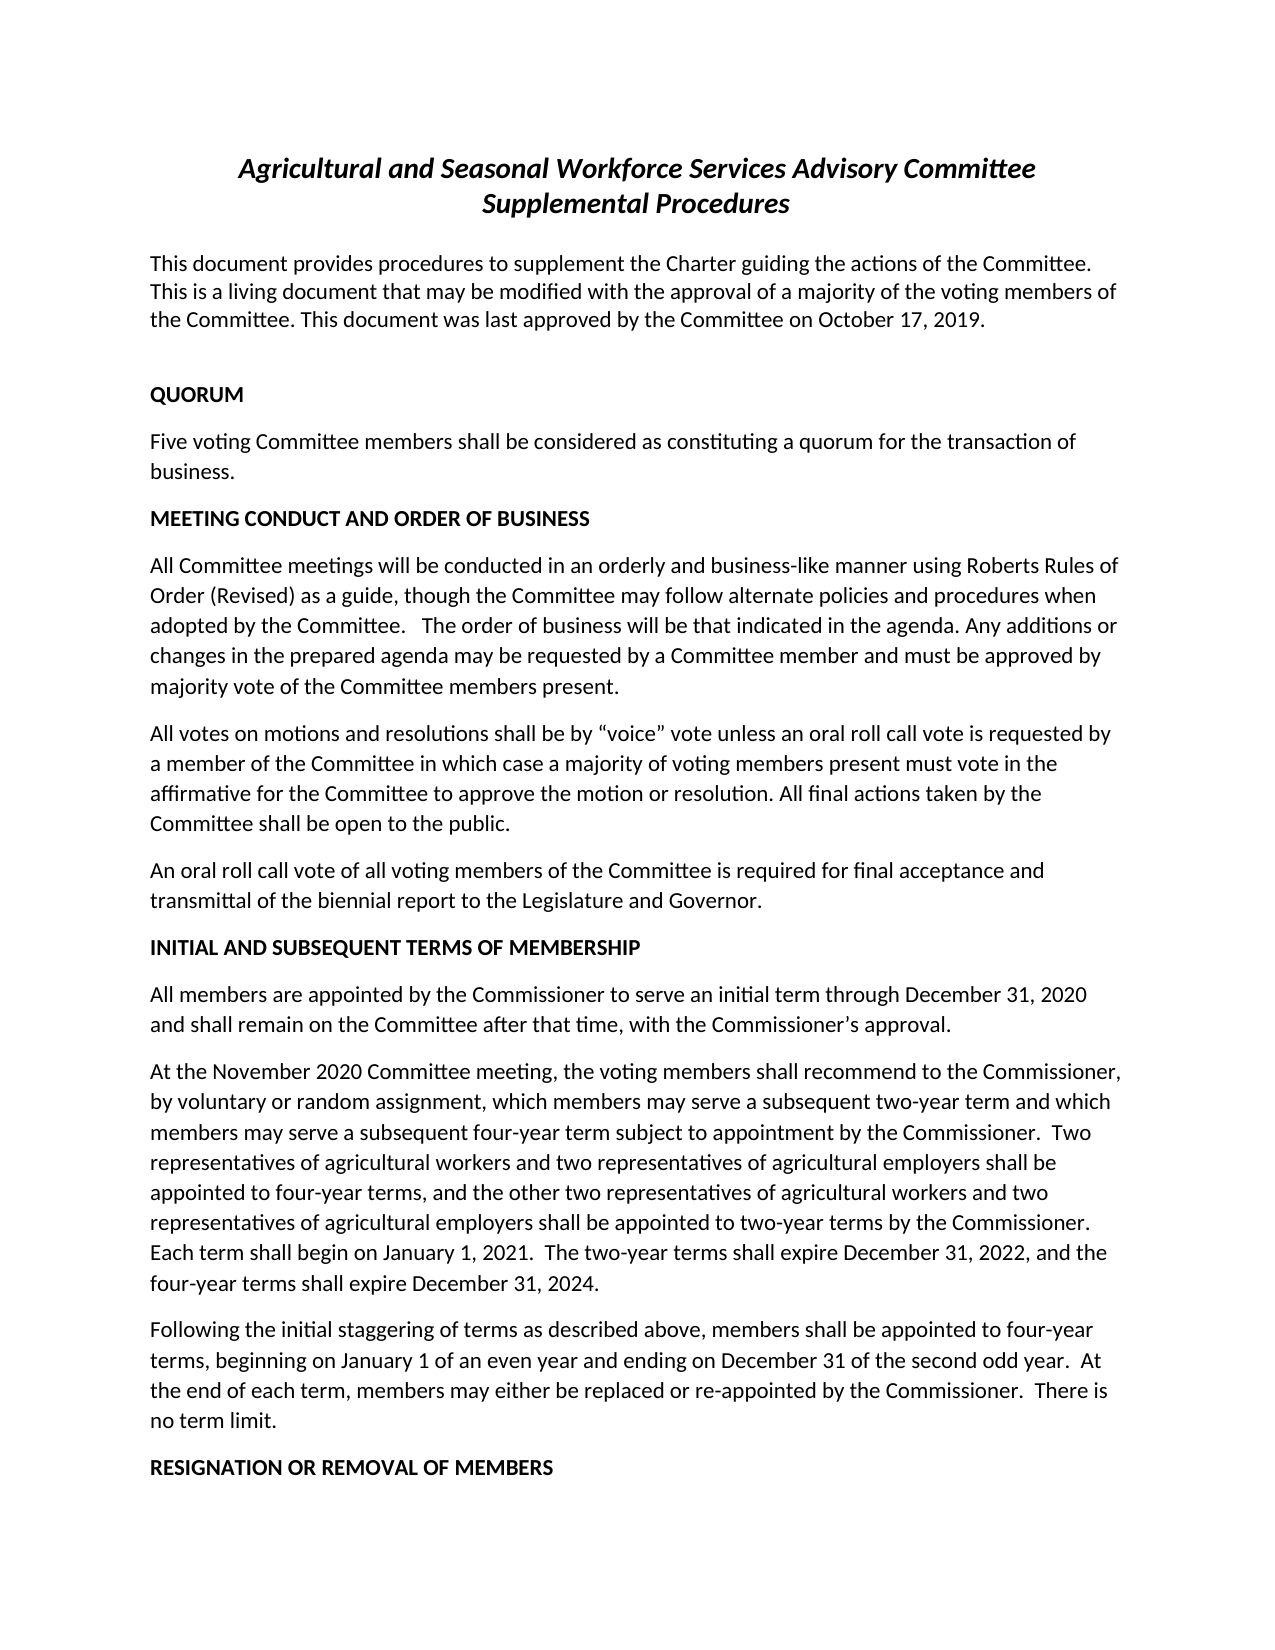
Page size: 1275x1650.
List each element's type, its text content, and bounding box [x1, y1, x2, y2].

text All members are appointed by the Commissioner to serve an initial term through December 31, 2020 and shall remain on the Committee after that time, with the Commissioner’s approval. [150, 980, 1125, 1038]
text Agricultural and Seasonal Workforce Services Advisory Committee [150, 150, 1125, 186]
text Five voting Committee members shall be considered as constituting a quorum for the transaction of business. [150, 427, 1125, 485]
text RESIGNATION OR REMOVAL OF MEMBERS [150, 1453, 1125, 1481]
text An oral roll call vote of all voting members of the Committee is required for final acceptance and transmittal of the biennial report to the Legislature and Governor. [150, 856, 1125, 914]
text Supplemental Procedures [150, 186, 1125, 221]
text All Committee meetings will be conducted in an orderly and business-like manner using Roberts Rules of Order (Revised) as a guide, though the Committee may follow alternate policies and procedures when adopted by the Committee. The order of business will be that indicated in the agenda. Any additions or changes in the prepared agenda may be requested by a Committee member and must be approved by majority vote of the Committee members present. [150, 551, 1125, 700]
text All votes on motions and resolutions shall be by “voice” vote unless an oral roll call vote is requested by a member of the Committee in which case a majority of voting members present must vote in the affirmative for the Committee to approve the motion or resolution. All final actions taken by the Committee shall be open to the public. [150, 719, 1125, 837]
text At the November 2020 Committee meeting, the voting members shall recommend to the Commissioner, by voluntary or random assignment, which members may serve a subsequent two-year term and which members may serve a subsequent four-year term subject to appointment by the Commissioner. Two representatives of agricultural workers and two representatives of agricultural employers shall be appointed to four-year terms, and the other two representatives of agricultural workers and two representatives of agricultural employers shall be appointed to two-year terms by the Commissioner. Each term shall begin on January 1, 2021. The two-year terms shall expire December 31, 2022, and the four-year terms shall expire December 31, 2024. [150, 1057, 1125, 1297]
text QUORUM [150, 380, 1125, 408]
text Following the initial staggering of terms as described above, members shall be appointed to four-year terms, beginning on January 1 of an even year and ending on December 31 of the second odd year. At the end of each term, members may either be replaced or re-appointed by the Commissioner. There is no term limit. [150, 1316, 1125, 1434]
text MEETING CONDUCT AND ORDER OF BUSINESS [150, 504, 1125, 532]
text This document provides procedures to supplement the Charter guiding the actions of the Committee. This is a living document that may be modified with the approval of a majority of the voting members of the Committee. This document was last approved by the Committee on October 17, 2019. [150, 249, 1125, 333]
text INITIAL AND SUBSEQUENT TERMS OF MEMBERSHIP [150, 933, 1125, 961]
